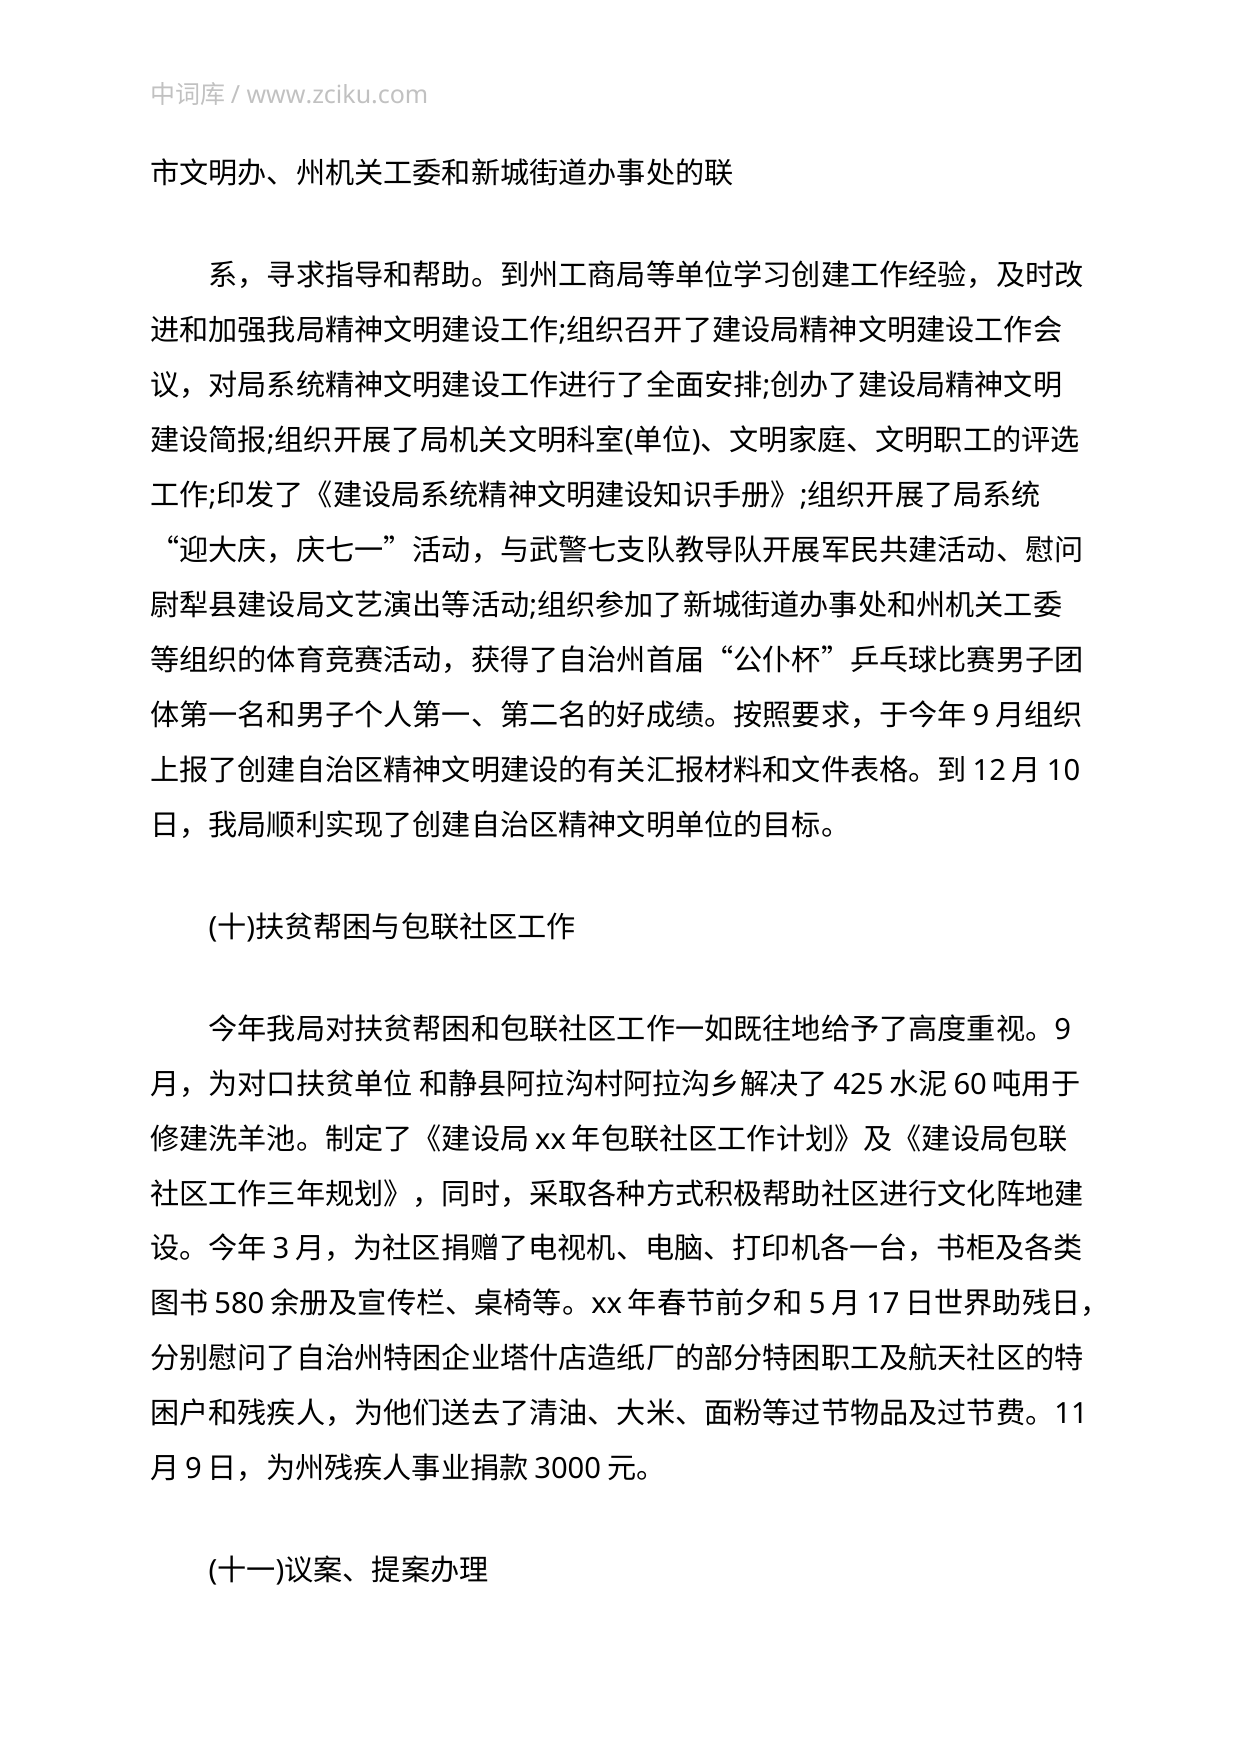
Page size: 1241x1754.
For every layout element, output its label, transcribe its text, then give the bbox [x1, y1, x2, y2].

text (十一)议案、提案办理 [150, 1547, 1090, 1589]
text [150, 150, 1090, 192]
text 今年我局对扶贫帮困和包联社区工作一如既往地给予了高度重视。9月，为对口扶贫单位 和静县阿拉沟村阿拉沟乡解决了425水泥60吨用于修建洗羊池。制定了《建设局xx年包联社区工作计划》及《建设局包联社区工作三年规划》，同时，采取各种方式积极帮助社区进行文化阵地建设。今年3月，为社区捐赠了电视机、电脑、打印机各一台，书柜及各类图书580余册及宣传栏、桌椅等。xx年春节前夕和5月17日世界助残日，分别慰问了自治州特困企业塔什店造纸厂的部分特困职工及航天社区的特困户和残疾人，为他们送去了清油、大米、面粉等过节物品及过节费。11月9日，为州残疾人事业捐款3000元。 [150, 1005, 1090, 1487]
text (十)扶贫帮困与包联社区工作 [150, 903, 1090, 946]
text 系，寻求指导和帮助。到州工商局等单位学习创建工作经验，及时改进和加强我局精神文明建设工作;组织召开了建设局精神文明建设工作会议，对局系统精神文明建设工作进行了全面安排;创办了建设局精神文明建设简报;组织开展了局机关文明科室(单位)、文明家庭、文明职工的评选工作;印发了《建设局系统精神文明建设知识手册》;组织开展了局系统“迎大庆，庆七一”活动，与武警七支队教导队开展军民共建活动、慰问尉犁县建设局文艺演出等活动;组织参加了新城街道办事处和州机关工委等组织的体育竞赛活动，获得了自治州首届“公仆杯”乒乓球比赛男子团体第一名和男子个人第一、第二名的好成绩。按照要求，于今年9月组织上报了创建自治区精神文明建设的有关汇报材料和文件表格。到12月10日，我局顺利实现了创建自治区精神文明单位的目标。 [150, 252, 1090, 844]
